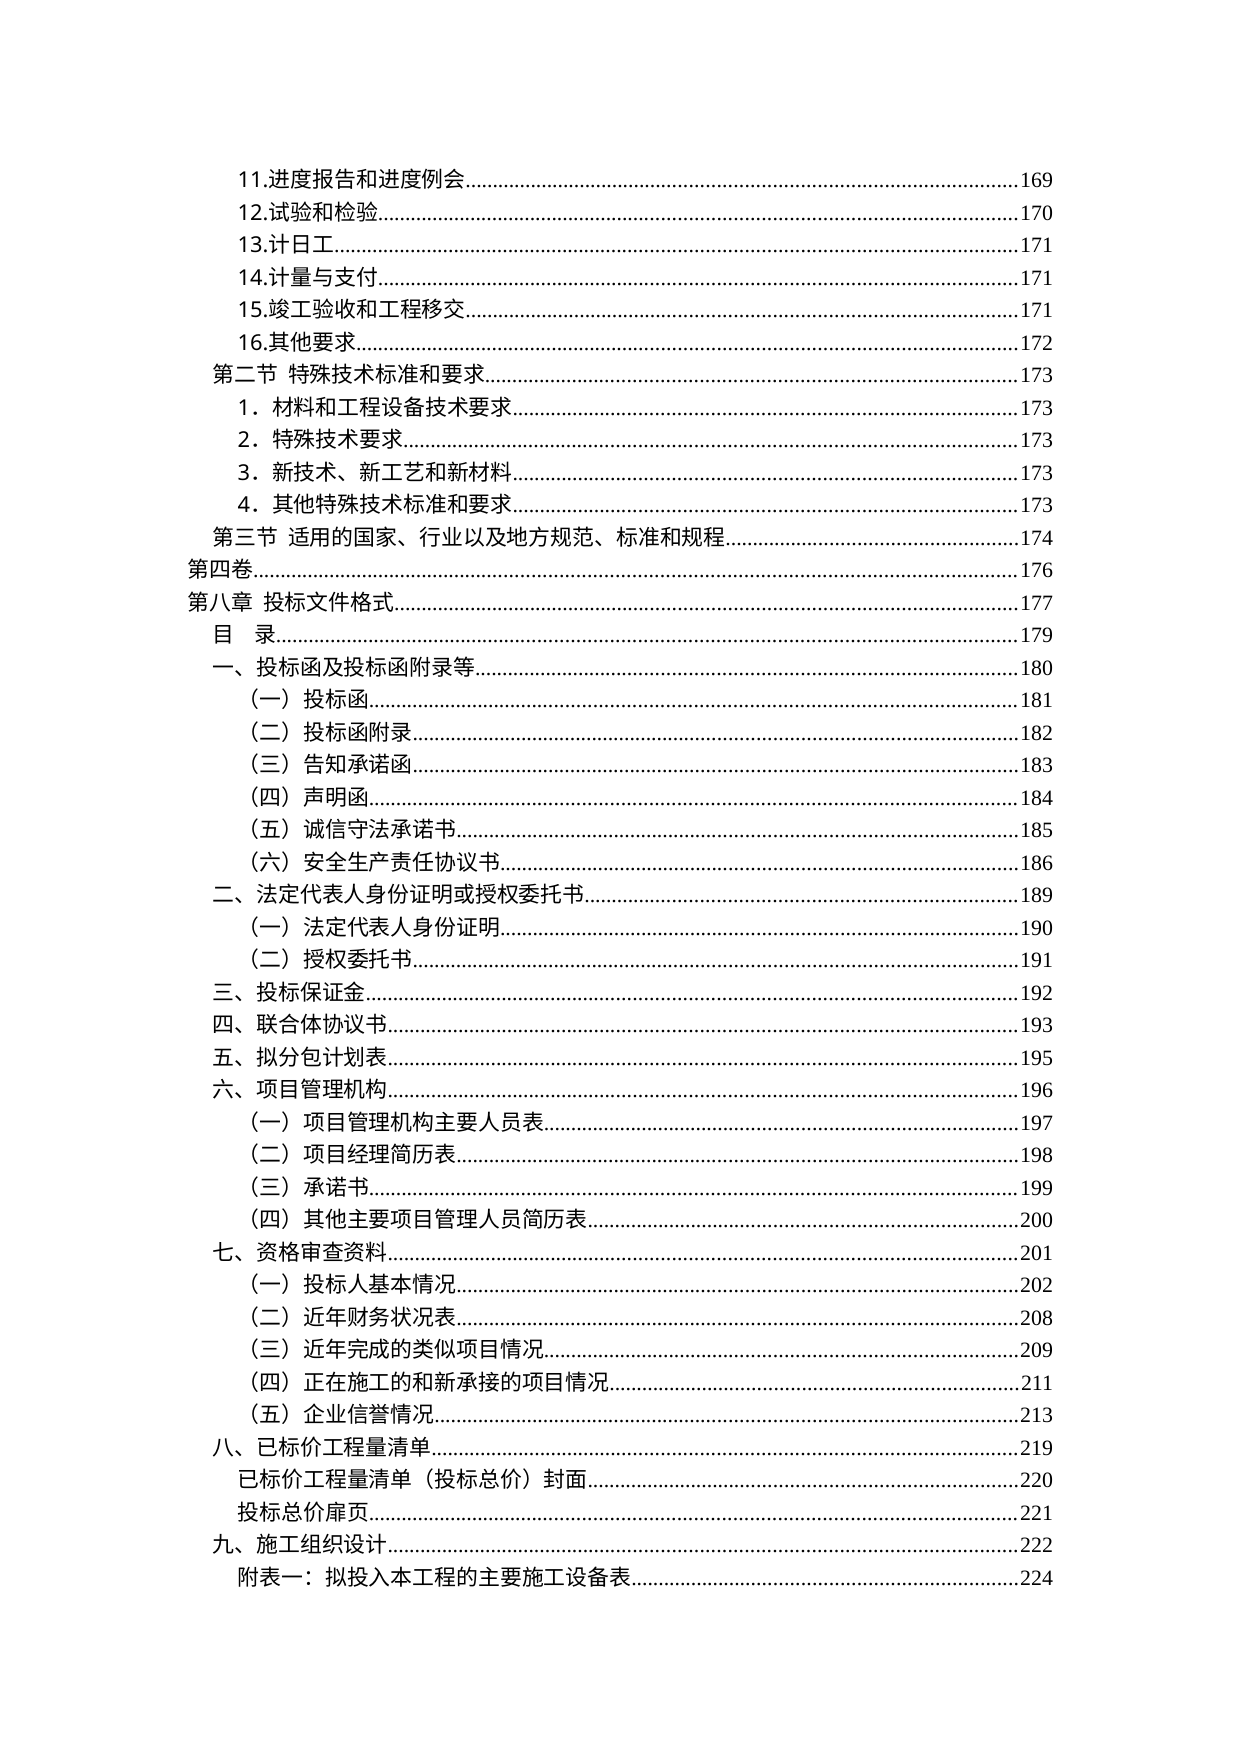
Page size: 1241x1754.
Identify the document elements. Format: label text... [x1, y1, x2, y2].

text 15.竣工验收和工程移交 171 [237, 292, 1053, 324]
text （四）正在施工的和新承接的项目情况 211 [237, 1364, 1053, 1397]
text （二）投标函附录 182 [237, 714, 1053, 747]
text 一、投标函及投标函附录等 180 [212, 649, 1053, 682]
text 第四卷 176 [187, 552, 1053, 584]
text 11.进度报告和进度例会 169 [237, 162, 1053, 194]
text （一）法定代表人身份证明 190 [237, 909, 1053, 942]
text （一）投标人基本情况 202 [237, 1267, 1053, 1299]
text （一）投标函 181 [237, 682, 1053, 714]
text 九、施工组织设计 222 [212, 1527, 1053, 1559]
text 3．新技术、新工艺和新材料 173 [237, 454, 1053, 487]
text 12.试验和检验 170 [237, 194, 1053, 227]
text （三）承诺书 199 [237, 1169, 1053, 1202]
text （三）近年完成的类似项目情况 209 [237, 1332, 1053, 1364]
text （三）告知承诺函 183 [237, 747, 1053, 779]
text （四）其他主要项目管理人员简历表 200 [237, 1202, 1053, 1234]
text （五）企业信誉情况 213 [237, 1397, 1053, 1429]
text 七、资格审查资料 201 [212, 1234, 1053, 1267]
text （五）诚信守法承诺书 185 [237, 812, 1053, 844]
text 13.计日工 171 [237, 227, 1053, 259]
text 八、已标价工程量清单 219 [212, 1429, 1053, 1462]
text 14.计量与支付 171 [237, 259, 1053, 292]
text 16.其他要求 172 [237, 324, 1053, 357]
text （六）安全生产责任协议书 186 [237, 844, 1053, 877]
text （二）项目经理简历表 198 [237, 1137, 1053, 1169]
text 目 录 179 [212, 617, 1053, 649]
text 第三节 适用的国家、行业以及地方规范、标准和规程 174 [212, 519, 1053, 552]
text 二、法定代表人身份证明或授权委托书 189 [212, 877, 1053, 909]
text （一）项目管理机构主要人员表 197 [237, 1104, 1053, 1137]
text 4．其他特殊技术标准和要求 173 [237, 487, 1053, 519]
text 第八章 投标文件格式 177 [187, 584, 1053, 617]
text 三、投标保证金 192 [212, 974, 1053, 1007]
text 已标价工程量清单（投标总价）封面 220 [237, 1462, 1053, 1494]
text 六、项目管理机构 196 [212, 1072, 1053, 1104]
text （二）授权委托书 191 [237, 942, 1053, 974]
text 投标总价扉页 221 [237, 1494, 1053, 1527]
text 五、拟分包计划表 195 [212, 1039, 1053, 1072]
text （二）近年财务状况表 208 [237, 1299, 1053, 1332]
text 1．材料和工程设备技术要求 173 [237, 389, 1053, 422]
text 四、联合体协议书 193 [212, 1007, 1053, 1039]
text 第二节 特殊技术标准和要求 173 [212, 357, 1053, 389]
text （四）声明函 184 [237, 779, 1053, 812]
text 附表一：拟投入本工程的主要施工设备表 224 [237, 1559, 1053, 1592]
text 2．特殊技术要求 173 [237, 422, 1053, 454]
